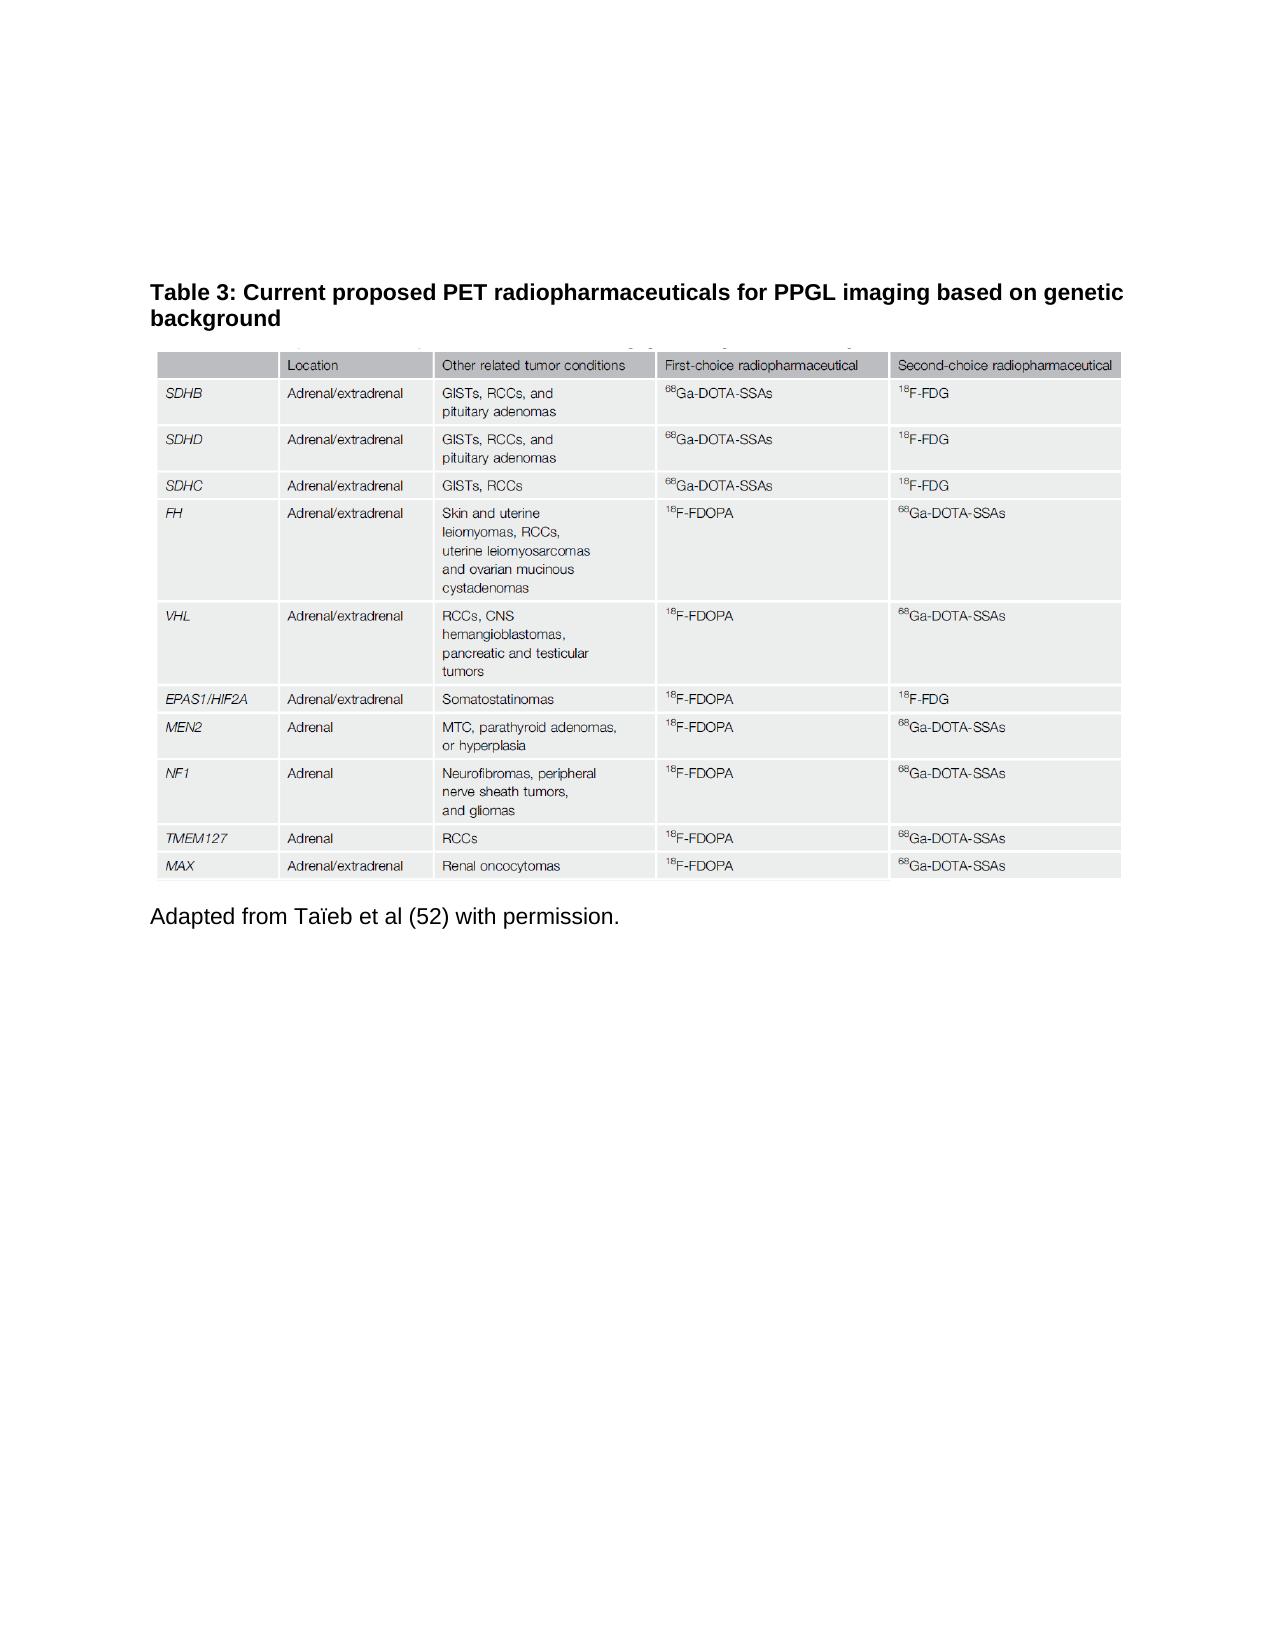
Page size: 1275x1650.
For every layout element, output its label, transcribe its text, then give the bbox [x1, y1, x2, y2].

text Adapted from Taïeb et al (52) with permission. [150, 903, 1125, 929]
text Table 3: Current proposed PET radiopharmaceuticals for PPGL imaging based on genetic background [150, 279, 1125, 332]
